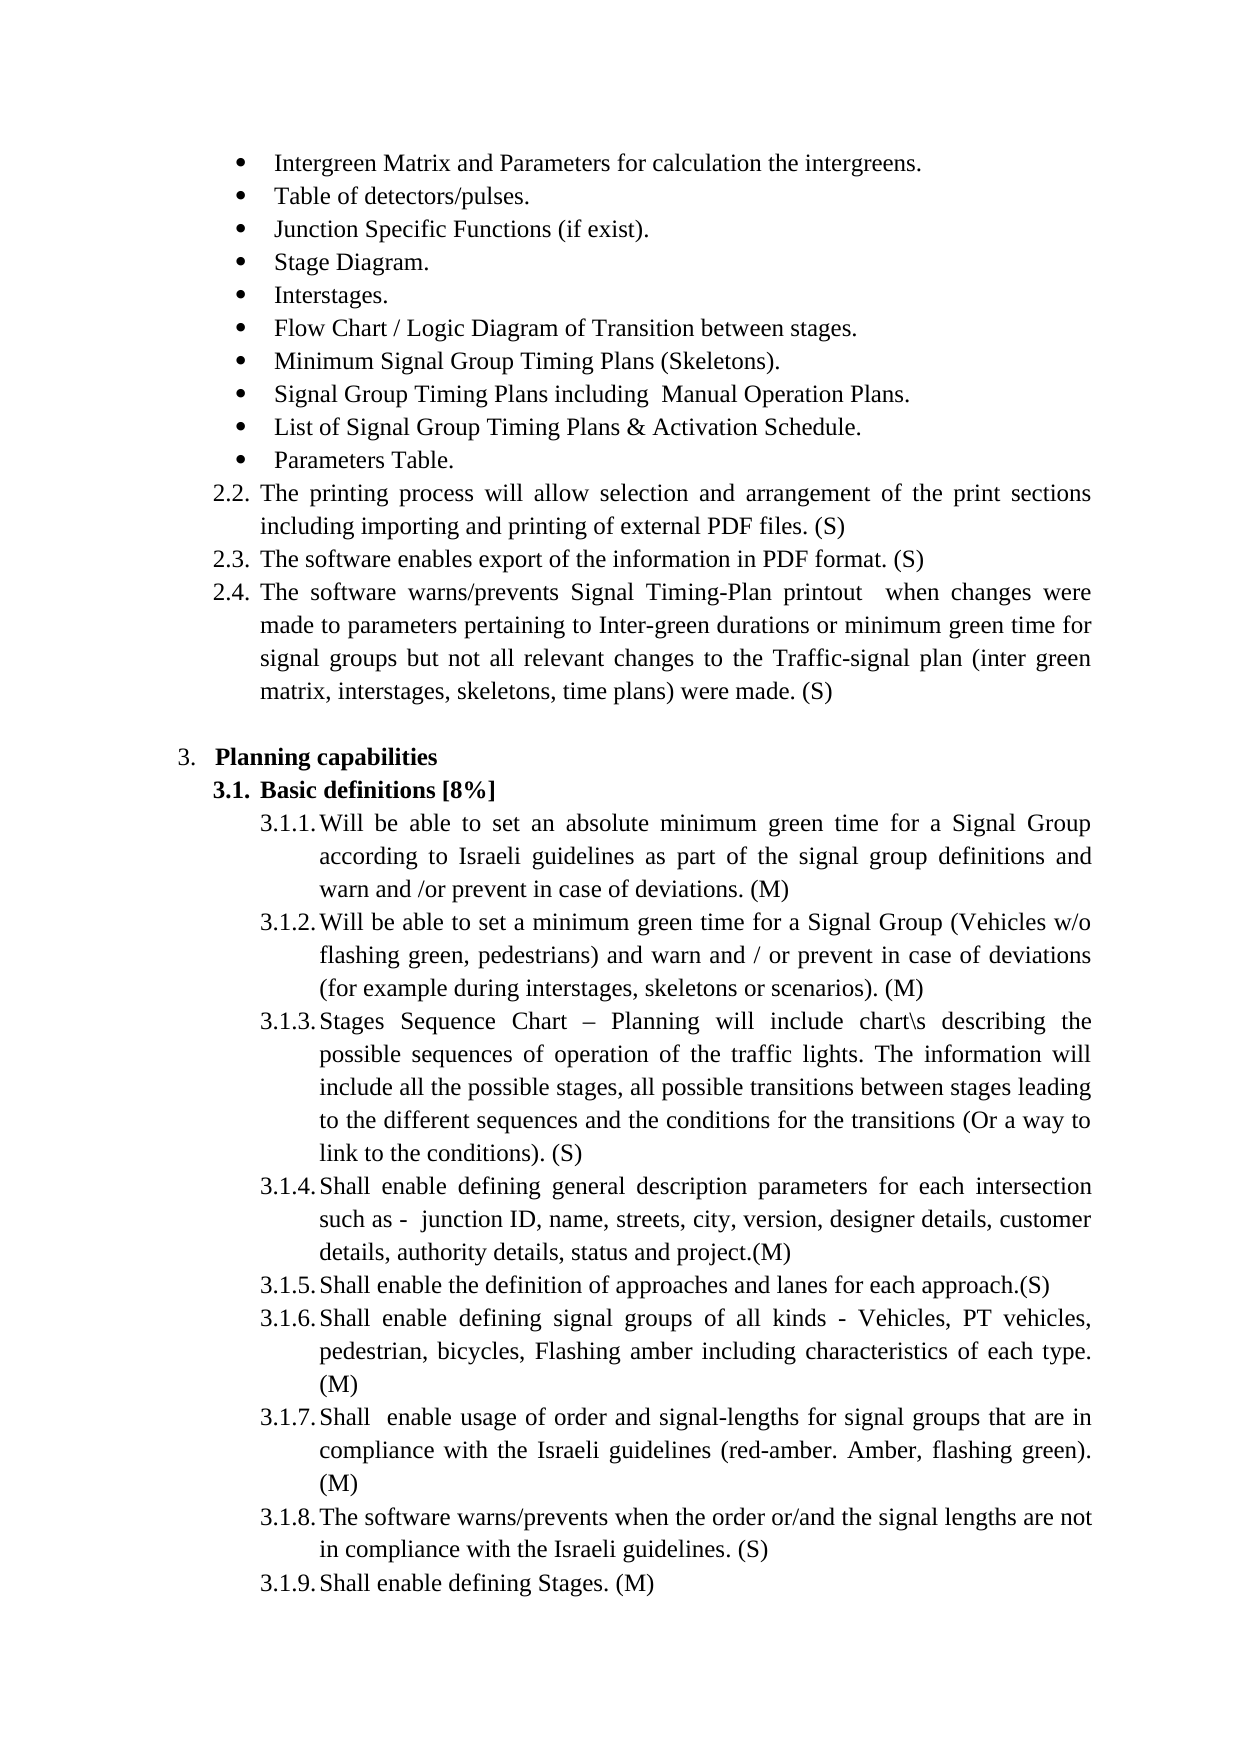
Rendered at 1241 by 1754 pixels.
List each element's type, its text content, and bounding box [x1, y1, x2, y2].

list Stage Diagram. [236, 247, 1092, 276]
list List of Signal Group Timing Plans & Activation Schedule. [236, 412, 1092, 441]
list Minimum Signal Group Timing Plans (Skeletons). [236, 346, 1092, 374]
list Table of detectors/pulses. [236, 181, 1092, 209]
list Interstages. [236, 280, 1092, 308]
list Intergreen Matrix and Parameters for calculation the intergreens. [236, 148, 1092, 176]
list The software warns/prevents when the order or/and the signal lengths are not in compliance with the Israeli guidelines. (S) [260, 1502, 1092, 1563]
list The software enables export of the information in PDF format. (S) [213, 544, 1092, 573]
list Parameters Table. [236, 445, 1092, 474]
list Shall enable the definition of approaches and lanes for each approach.(S) [260, 1270, 1092, 1299]
list Flow Chart / Logic Diagram of Transition between stages. [236, 313, 1092, 342]
list The printing process will allow selection and arrangement of the print sections including importing and printing of external PDF files. (S) [213, 478, 1092, 540]
list Will be able to set an absolute minimum green time for a Signal Group according to Israeli guidelines as part of the signal group definitions and warn and /or prevent in case of deviations. (M) [260, 808, 1092, 903]
list Will be able to set a minimum green time for a Signal Group (Vehicles w/o flashing green, pedestrians) and warn and / or prevent in case of deviations (for example during interstages, skeletons or scenarios). (M) [260, 907, 1092, 1002]
list Junction Specific Functions (if exist). [236, 214, 1092, 242]
list Basic definitions [8%] [213, 775, 1092, 804]
list The software warns/prevents Signal Timing-Plan printout when changes were made to parameters pertaining to Inter-green durations or minimum green time for signal groups but not all relevant changes to the Traffic-signal plan (inter green matrix, interstages, skeletons, time plans) were made. (S) [213, 577, 1092, 705]
list Shall enable defining Stages. (M) [260, 1568, 1092, 1596]
list Shall enable defining general description parameters for each intersection such as - junction ID, name, streets, city, version, designer details, customer details, authority details, status and project.(M) [260, 1171, 1092, 1266]
list Signal Group Timing Plans including Manual Operation Plans. [236, 379, 1092, 408]
list Shall enable defining signal groups of all kinds - Vehicles, PT vehicles, pedestrian, bicycles, Flashing amber including characteristics of each type. (M) [260, 1303, 1092, 1398]
list Planning capabilities [177, 742, 1092, 771]
list Stages Sequence Chart – Planning will include chart\s describing the possible sequences of operation of the traffic lights. The information will include all the possible stages, all possible transitions between stages leading to the different sequences and the conditions for the transitions (Or a way to link to the conditions). (S) [260, 1006, 1092, 1167]
list Shall enable usage of order and signal-lengths for signal groups that are in compliance with the Israeli guidelines (red-amber. Amber, flashing green). (M) [260, 1402, 1092, 1497]
